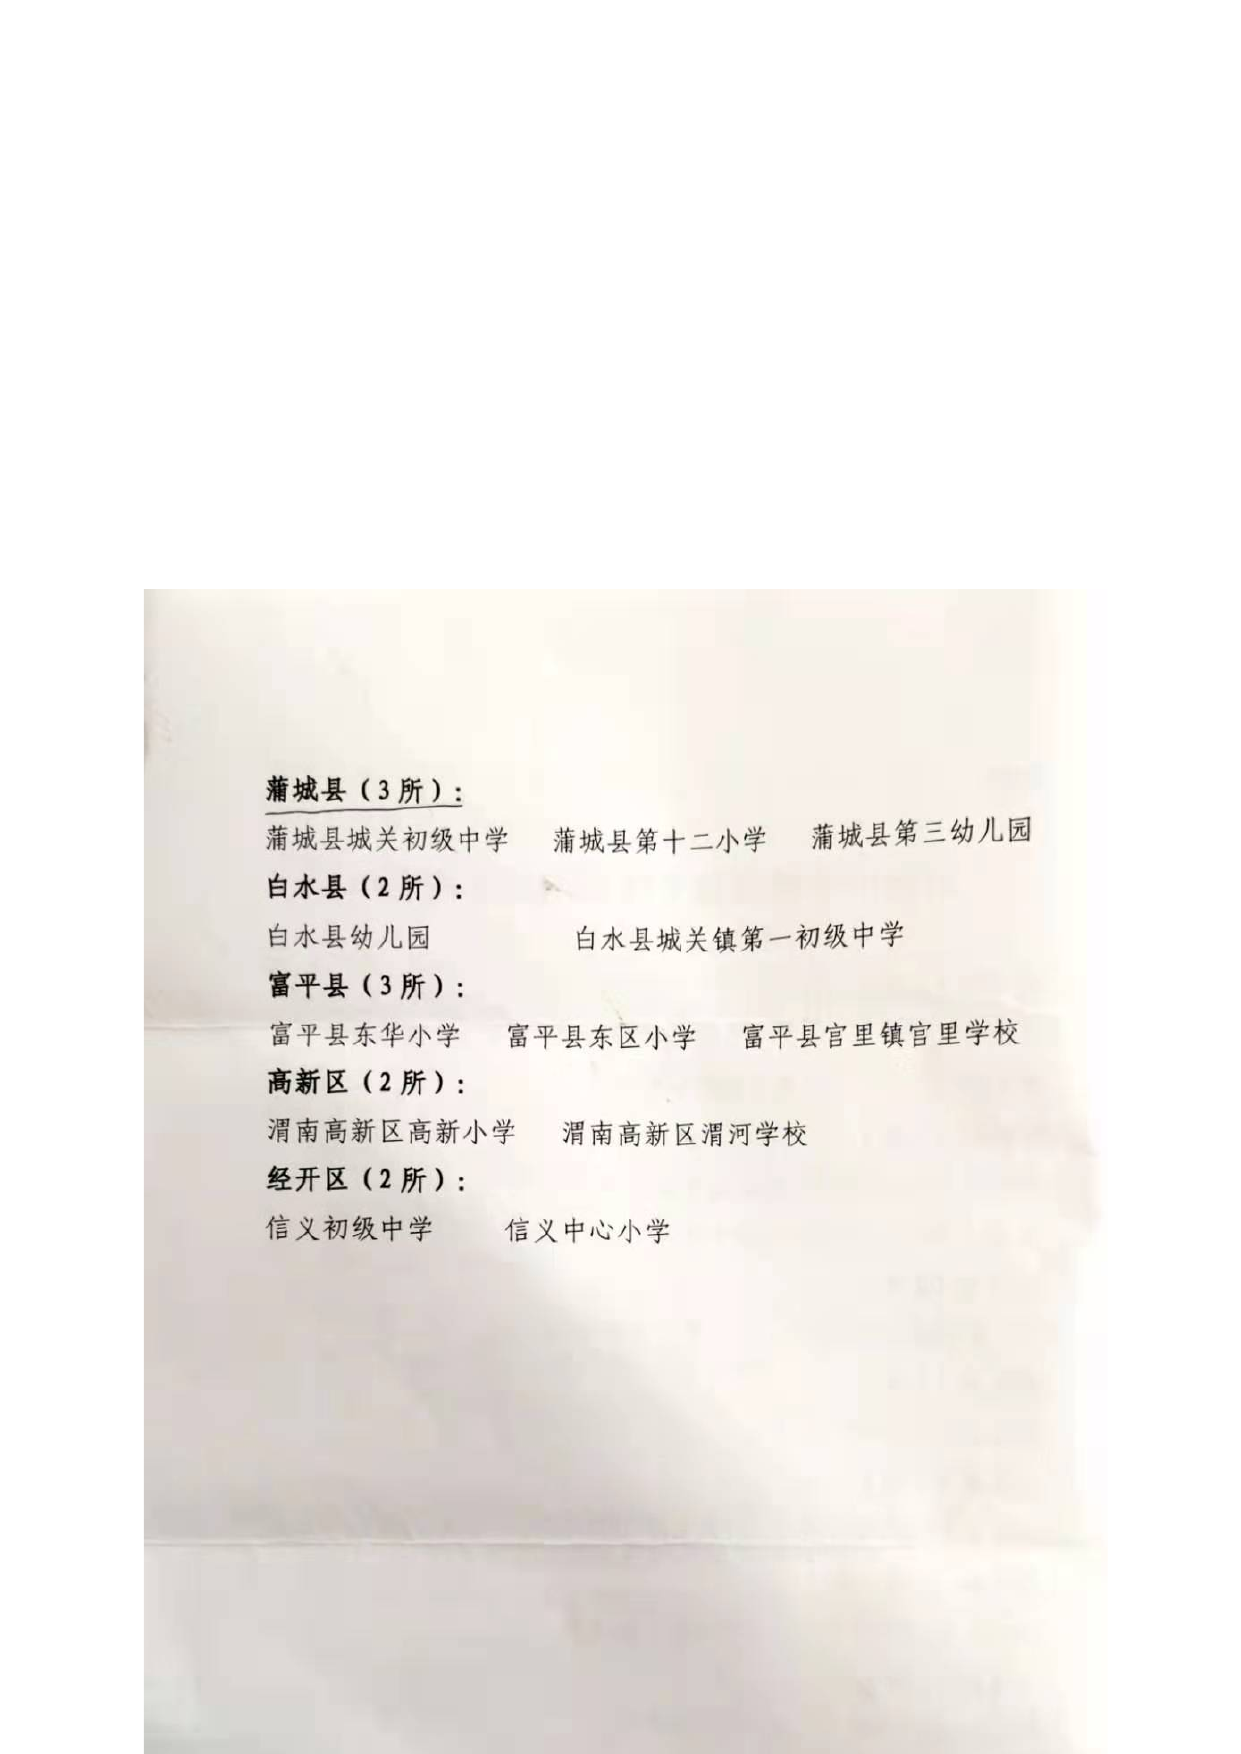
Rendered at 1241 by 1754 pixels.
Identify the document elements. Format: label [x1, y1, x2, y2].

picture [143, 589, 1108, 1754]
